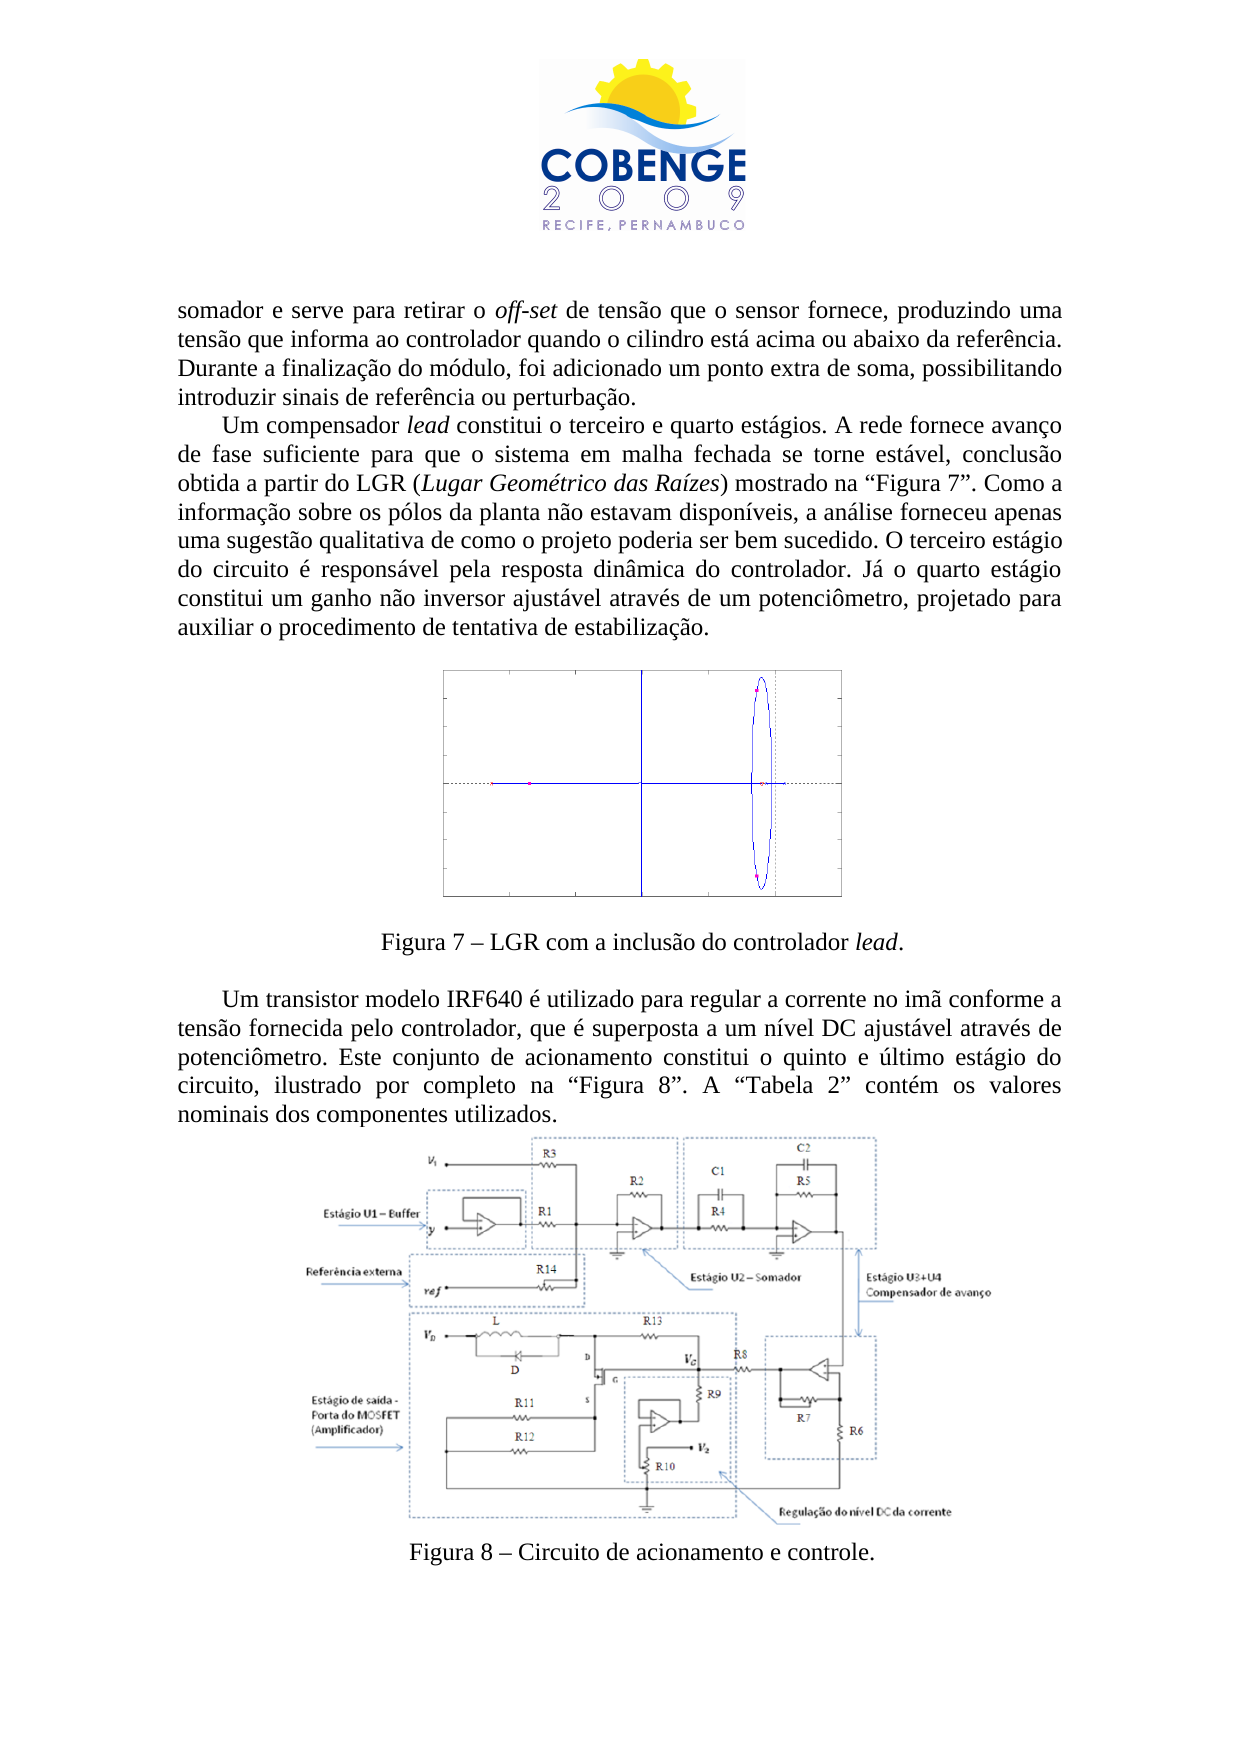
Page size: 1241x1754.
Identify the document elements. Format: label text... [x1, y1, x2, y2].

picture [539, 59, 746, 231]
text Um compensador lead constitui o terceiro e quarto estágios. A rede fornece avanço de fase suficiente para que o sistema em malha fechada se torne estável, conclusão obtida a partir do LGR (Lugar Geométrico das Raízes) mostrado na “Figura 7”. Como a informação sobre os pólos da planta não estavam disponíveis, a análise forneceu apenas uma sugestão qualitativa de como o projeto poderia ser bem sucedido. O terceiro estágio do circuito é responsável pela resposta dinâmica do controlador. Já o quarto estágio constitui um ganho não inversor ajustável através de um potenciômetro, projetado para auxiliar o procedimento de tentativa de estabilização. [177, 410, 1063, 640]
text Figura 8 – Circuito de acionamento e controle. [177, 1537, 1063, 1566]
picture [441, 669, 844, 898]
text Um transistor modelo IRF640 é utilizado para regular a corrente no imã conforme a tensão fornecida pelo controlador, que é superposta a um nível DC ajustável através de potenciômetro. Este conjunto de acionamento constitui o quinto e último estágio do circuito, ilustrado por completo na “Figura 8”. A “Tabela 2” contém os valores nominais dos componentes utilizados. [177, 984, 1063, 1128]
picture [288, 1127, 996, 1537]
text Figura 7 – LGR com a inclusão do controlador lead. [177, 927, 1063, 955]
